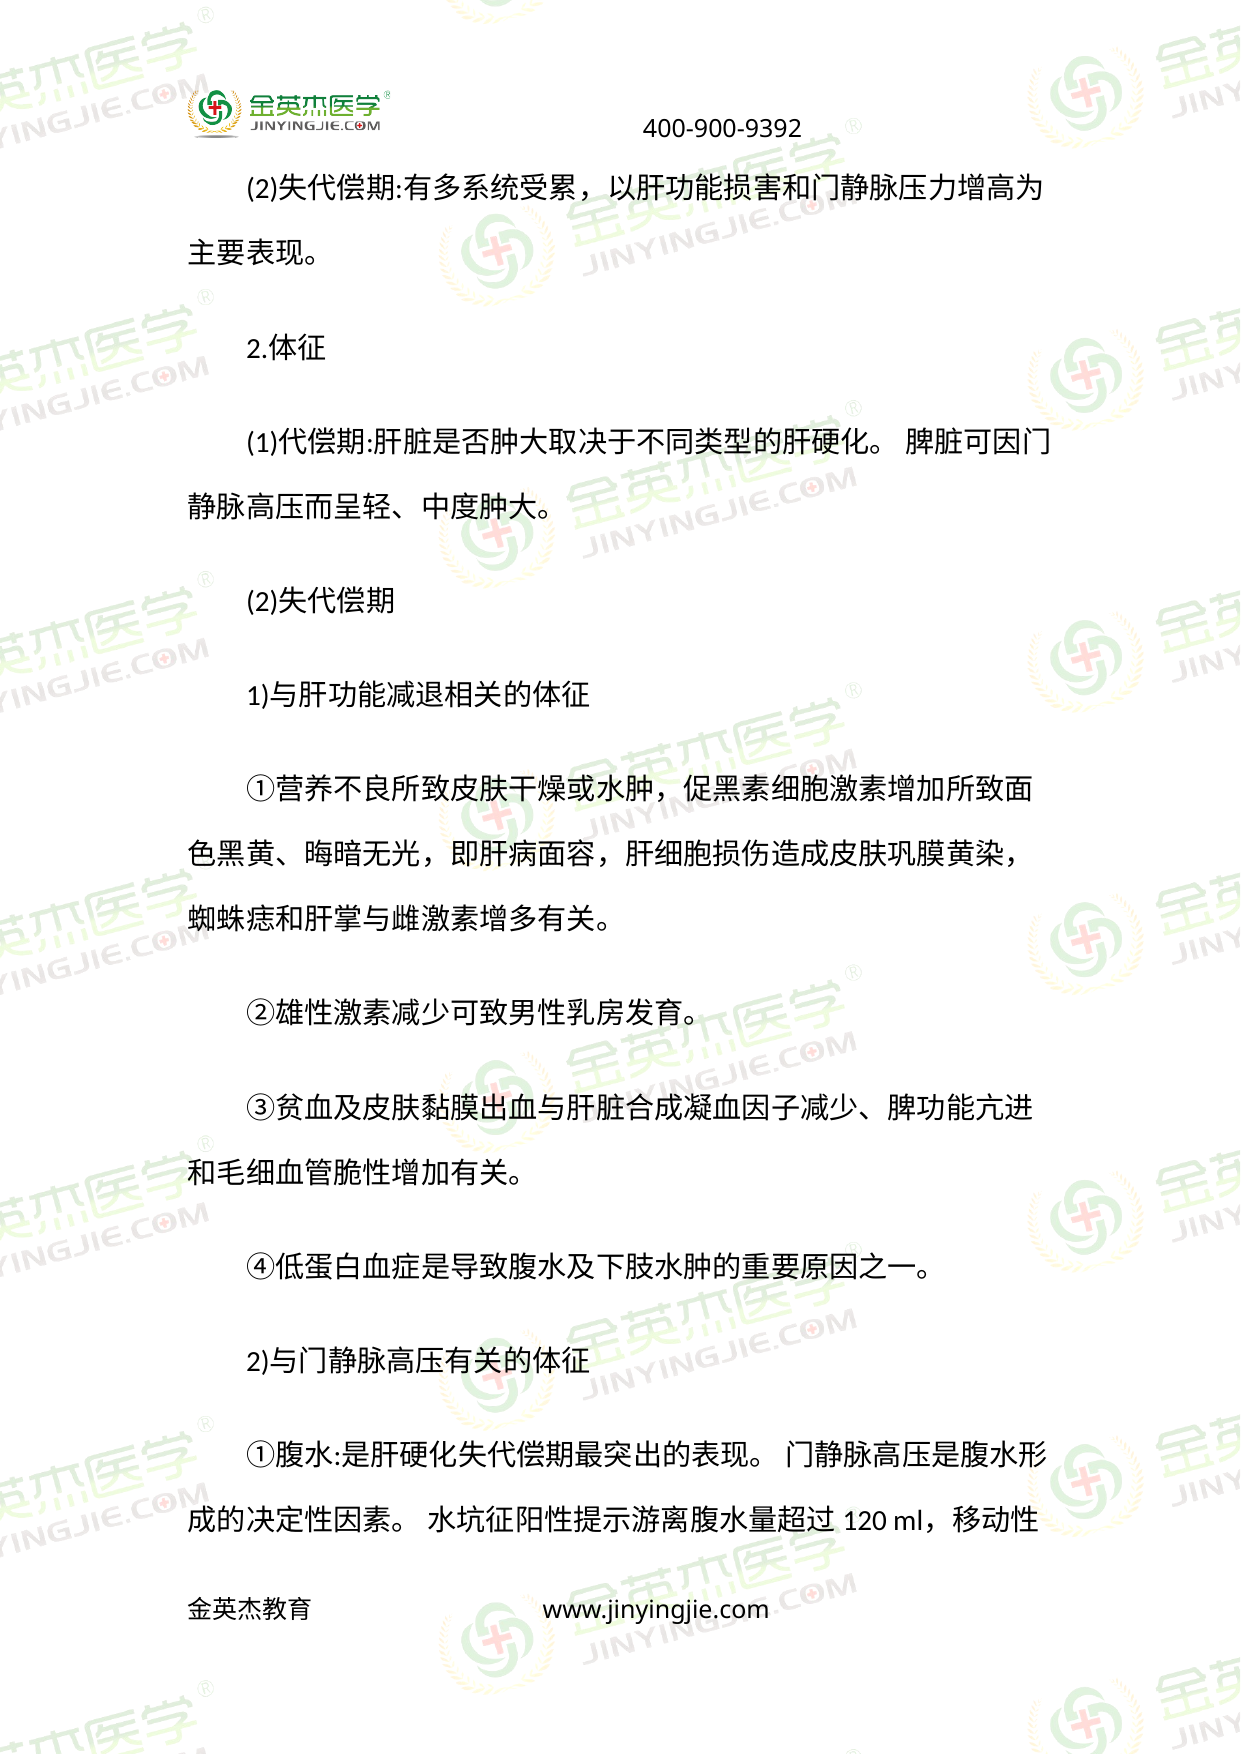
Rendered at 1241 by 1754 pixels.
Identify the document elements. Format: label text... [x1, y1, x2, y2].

text (2)失代偿期 [187, 566, 1053, 631]
text ①营养不良所致皮肤干燥或水肿，促黑素细胞激素增加所致面色黑黄、晦暗无光，即肝病面容，肝细胞损伤造成皮肤巩膜黄染，蜘蛛痣和肝掌与雌激素增多有关。 [187, 754, 1053, 949]
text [187, 1420, 1053, 1550]
text 2)与门静脉高压有关的体征 [187, 1326, 1053, 1391]
text 2.体征 [187, 313, 1053, 378]
text ②雄性激素减少可致男性乳房发育。 [187, 979, 1053, 1044]
text (1)代偿期:肝脏是否肿大取决于不同类型的肝硬化。 脾脏可因门静脉高压而呈轻、中度肿大。 [187, 407, 1053, 537]
picture [187, 90, 390, 138]
text ④低蛋白血症是导致腹水及下肢水肿的重要原因之一。 [187, 1232, 1053, 1297]
text ③贫血及皮肤黏膜出血与肝脏合成凝血因子减少、脾功能亢进和毛细血管脆性增加有关。 [187, 1073, 1053, 1203]
text (2)失代偿期:有多系统受累，以肝功能损害和门静脉压力增高为主要表现。 [187, 154, 1053, 284]
text 1)与肝功能减退相关的体征 [187, 660, 1053, 725]
